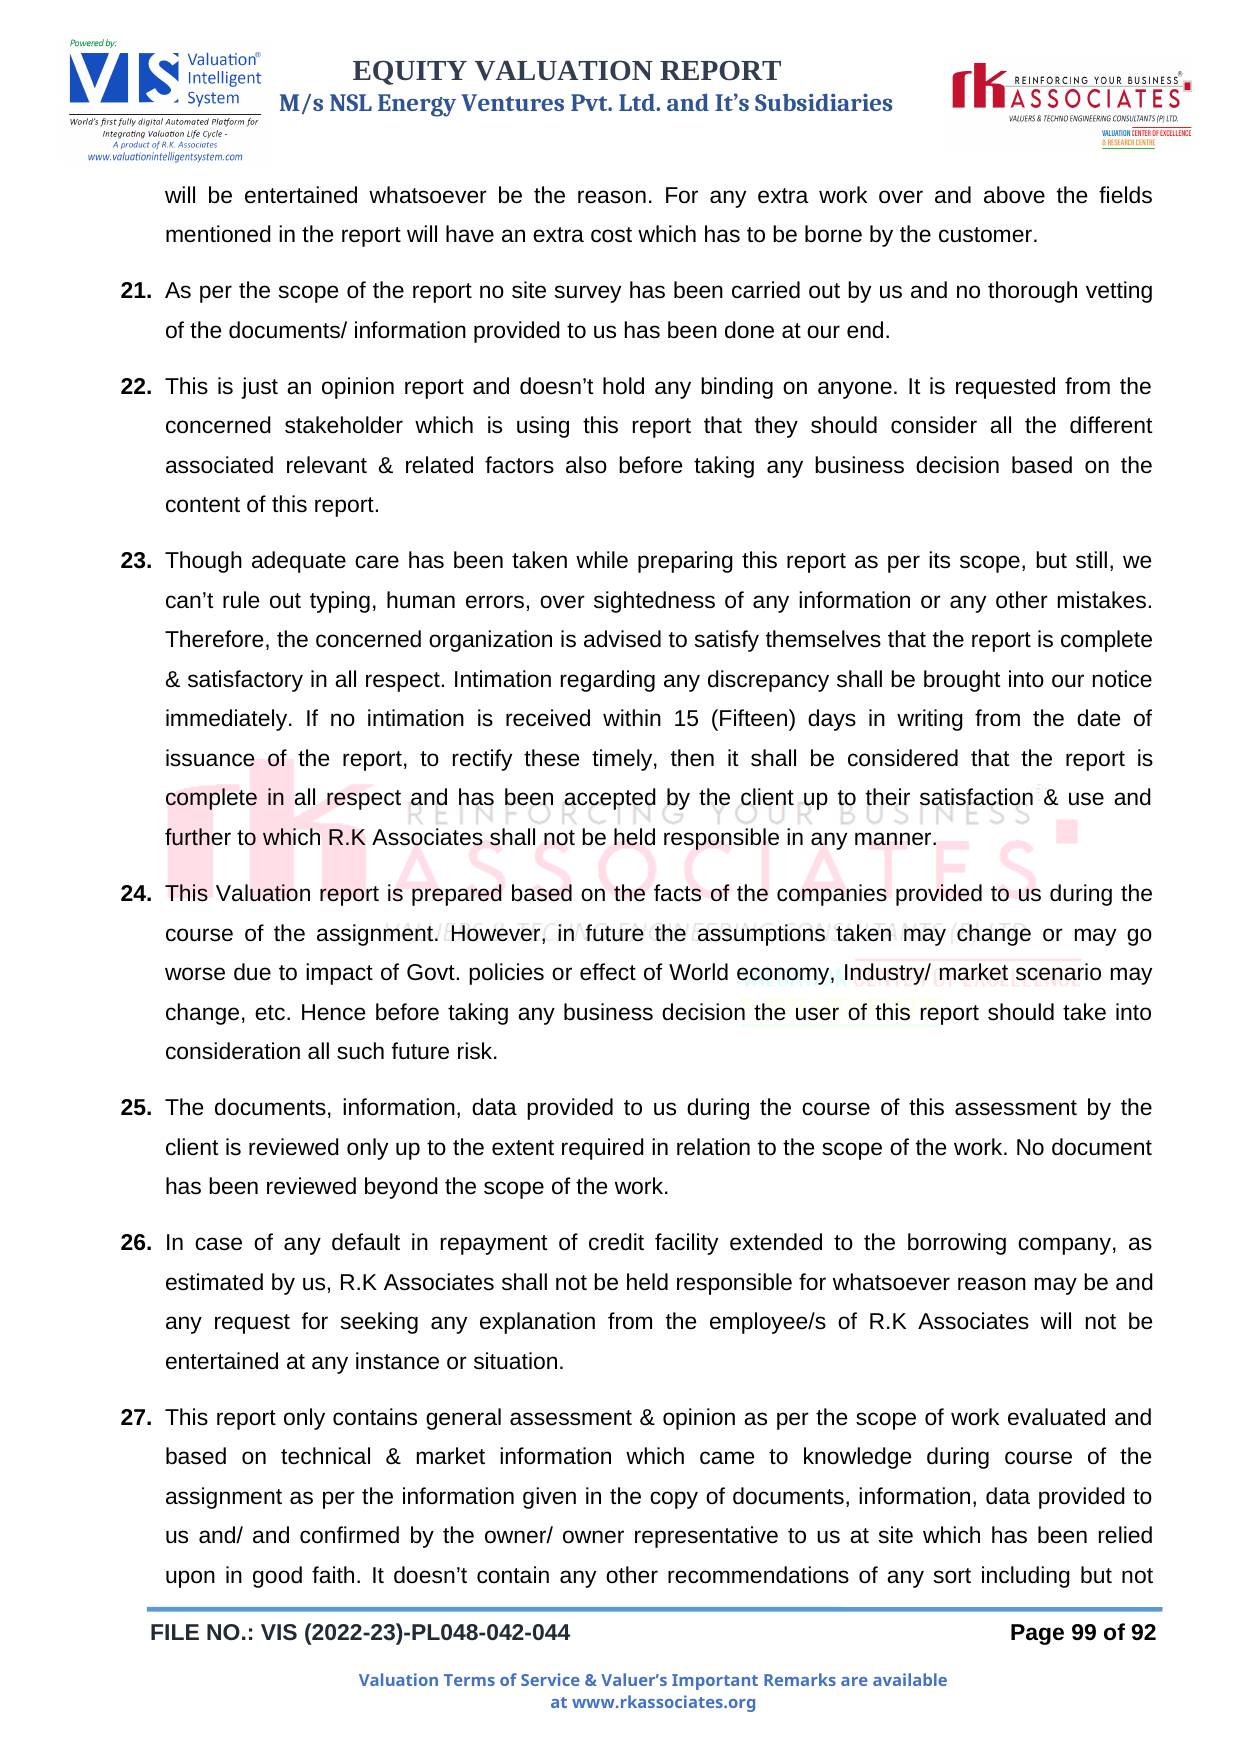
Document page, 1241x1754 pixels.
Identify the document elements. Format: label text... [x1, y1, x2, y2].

list This is just an opinion report and doesn’t hold any binding on anyone. It is requested from the concerned stakeholder which is using this report that they should consider all the different associated relevant & related factors also before taking any business decision based on the content of this report. [120, 373, 1154, 518]
picture [948, 55, 1192, 149]
picture [61, 38, 269, 165]
list This Valuation report is prepared based on the facts of the companies provided to us during the course of the assignment. However, in future the assumptions taken may change or may go worse due to impact of Govt. policies or effect of World economy, Industry/ market scenario may change, etc. Hence before taking any business decision the user of this report should take into consideration all such future risk. [120, 880, 1154, 1064]
list In case of any default in repayment of credit facility extended to the borrowing company, as estimated by us, R.K Associates shall not be held responsible for whatsoever reason may be and any request for seeking any explanation from the employee/s of R.K Associates will not be entertained at any instance or situation. [120, 1229, 1154, 1374]
list The documents, information, data provided to us during the course of this assessment by the client is reviewed only up to the extent required in relation to the scope of the work. No document has been reviewed beyond the scope of the work. [120, 1094, 1154, 1199]
list Though adequate care has been taken while preparing this report as per its scope, but still, we can’t rule out typing, human errors, over sightedness of any information or any other mistakes. Therefore, the concerned organization is advised to satisfy themselves that the report is complete & satisfactory in all respect. Intimation regarding any discrepancy shall be brought into our notice immediately. If no intimation is received within 15 (Fifteen) days in writing from the date of issuance of the report, to rectify these timely, then it shall be considered that the report is complete in all respect and has been accepted by the client up to their satisfaction & use and further to which R.K Associates shall not be held responsible in any manner. [120, 547, 1154, 850]
list As per the scope of the report no site survey has been carried out by us and no thorough vetting of the documents/ information provided to us has been done at our end. [120, 277, 1154, 343]
